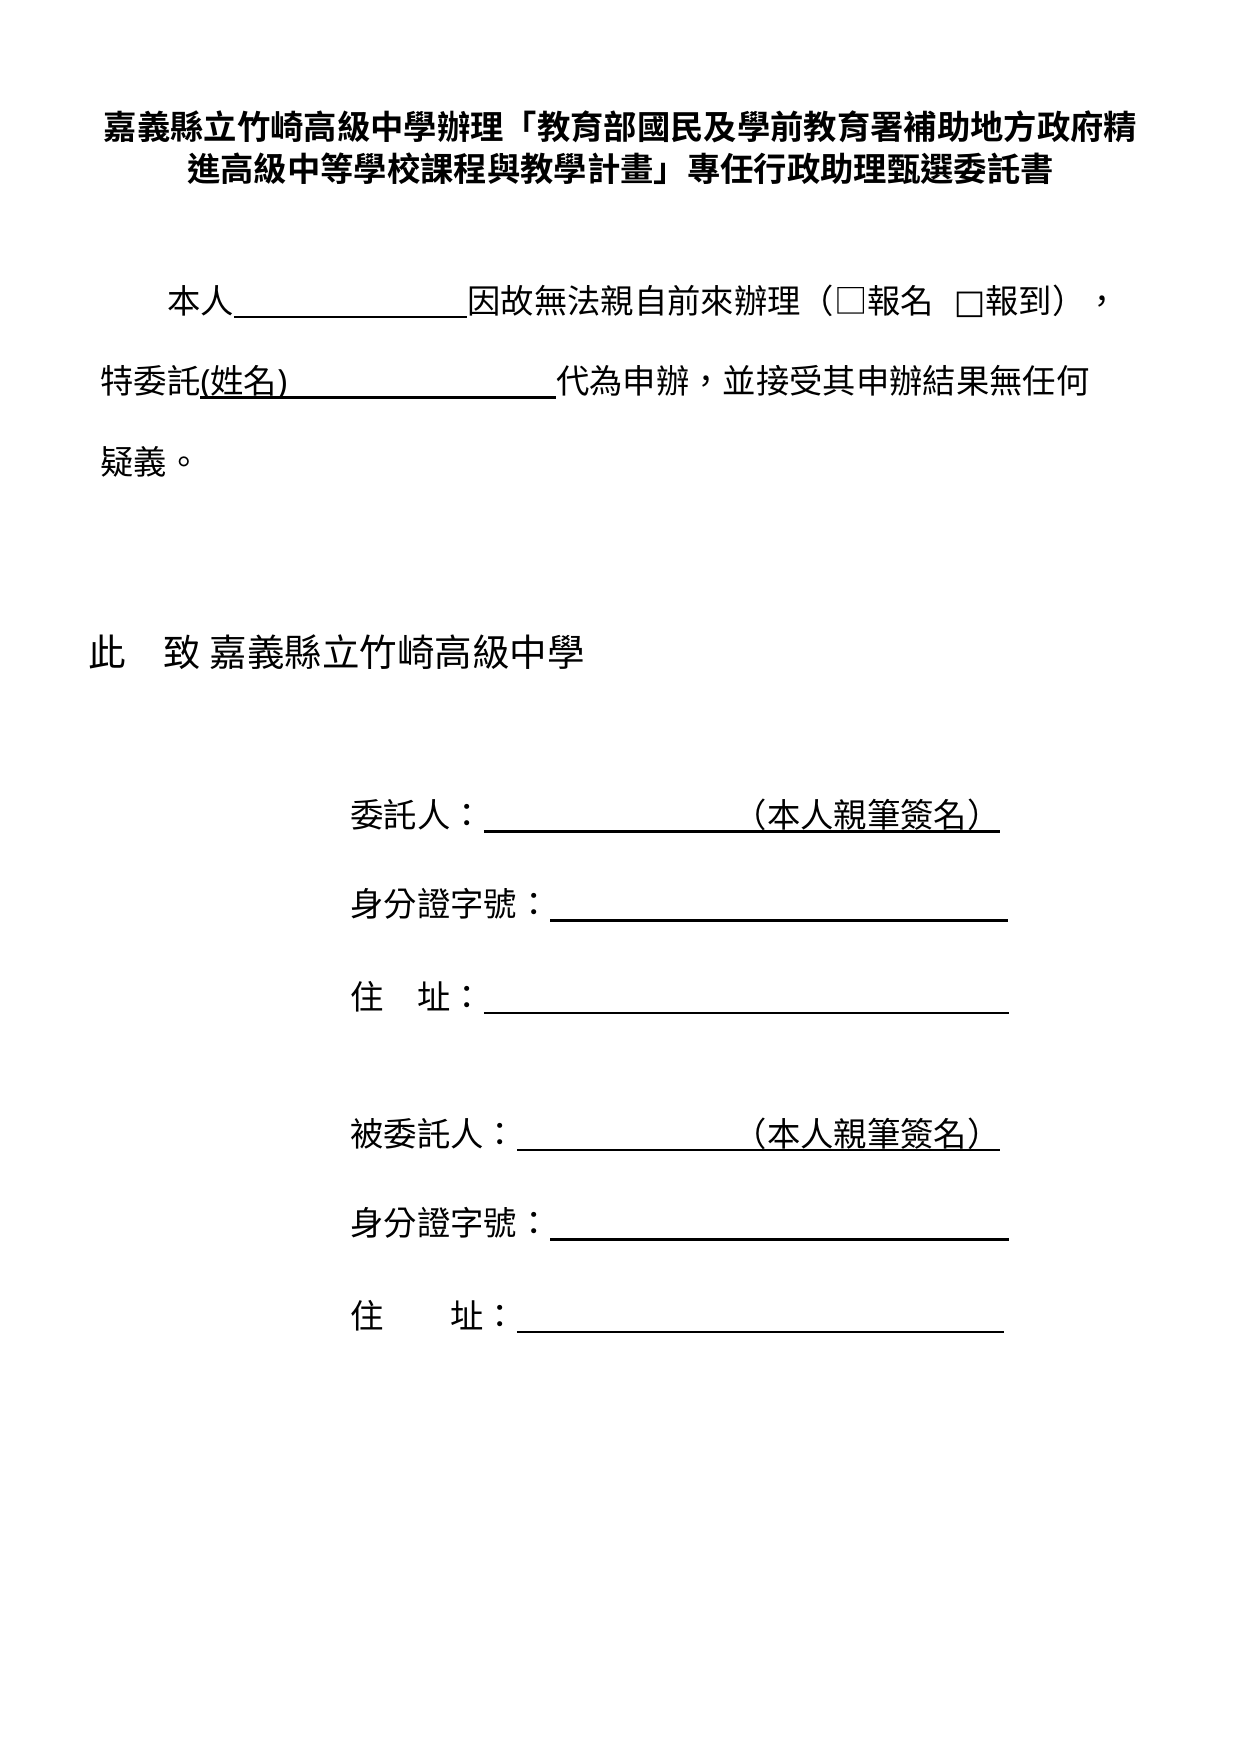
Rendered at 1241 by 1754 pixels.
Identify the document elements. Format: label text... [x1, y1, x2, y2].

text 特委託(姓名) 代為申辦，並接受其申辦結果無任何 [100, 355, 1152, 403]
text 疑義。 [100, 436, 1022, 484]
text 身分證字號： [350, 1197, 1152, 1245]
subtitle 嘉義縣立竹崎高級中學辦理「教育部國民及學前教育署補助地方政府精進高級中等學校課程與教學計畫」專任行政助理甄選委託書 [89, 106, 1152, 190]
text 住 址： [350, 970, 1152, 1019]
text 被委託人： （本人親筆簽名） [350, 1108, 1152, 1156]
text 住 址： [350, 1290, 1152, 1338]
text 委託人： （本人親筆簽名） [350, 789, 1152, 837]
text 本人 因故無法親自前來辦理（□報名 □報到）， [167, 274, 1152, 323]
text 此 致 嘉義縣立竹崎高級中學 [89, 623, 1152, 677]
text 身分證字號： [350, 878, 1152, 926]
